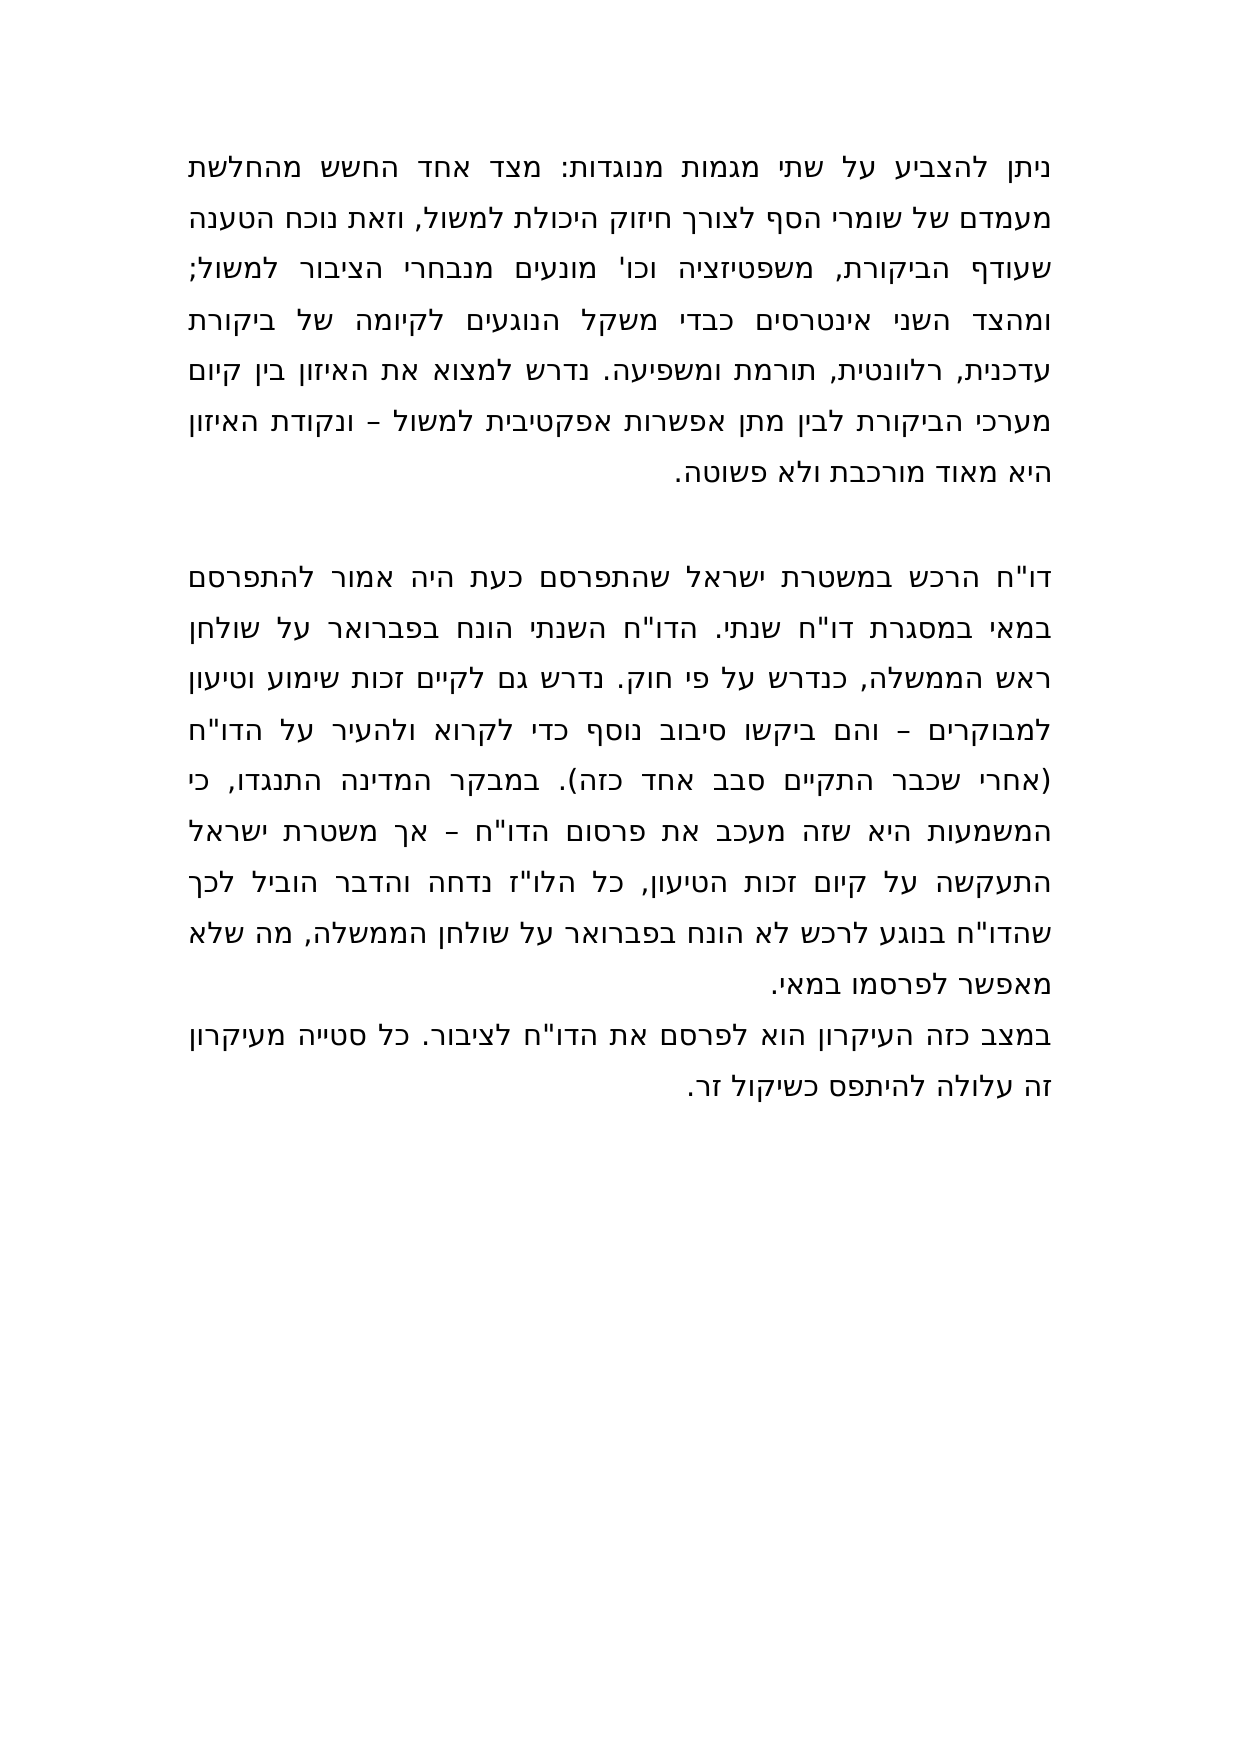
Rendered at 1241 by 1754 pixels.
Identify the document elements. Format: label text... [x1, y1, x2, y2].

text במצב כזה העיקרון הוא לפרסם את הדו"ח לציבור. כל סטייה מעיקרון זה עלולה להיתפס כשיקול זר. [187, 1018, 1053, 1103]
text ניתן להצביע על שתי מגמות מנוגדות: מצד אחד החשש מהחלשת מעמדם של שומרי הסף לצורך חיזוק היכולת למשול, וזאת נוכח הטענה שעודף הביקורת, משפטיזציה וכו' מונעים מנבחרי הציבור למשול; ומהצד השני אינטרסים כבדי משקל הנוגעים לקיומה של ביקורת עדכנית, רלוונטית, תורמת ומשפיעה. נדרש למצוא את האיזון בין קיום מערכי הביקורת לבין מתן אפשרות אפקטיבית למשול – ונקודת האיזון היא מאוד מורכבת ולא פשוטה. [187, 150, 1053, 489]
text דו"ח הרכש במשטרת ישראל שהתפרסם כעת היה אמור להתפרסם במאי במסגרת דו"ח שנתי. הדו"ח השנתי הונח בפברואר על שולחן ראש הממשלה, כנדרש על פי חוק. נדרש גם לקיים זכות שימוע וטיעון למבוקרים – והם ביקשו סיבוב נוסף כדי לקרוא ולהעיר על הדו"ח (אחרי שכבר התקיים סבב אחד כזה). במבקר המדינה התנגדו, כי המשמעות היא שזה מעכב את פרסום הדו"ח – אך משטרת ישראל התעקשה על קיום זכות הטיעון, כל הלו"ז נדחה והדבר הוביל לכך שהדו"ח בנוגע לרכש לא הונח בפברואר על שולחן הממשלה, מה שלא מאפשר לפרסמו במאי. [187, 560, 1053, 1001]
